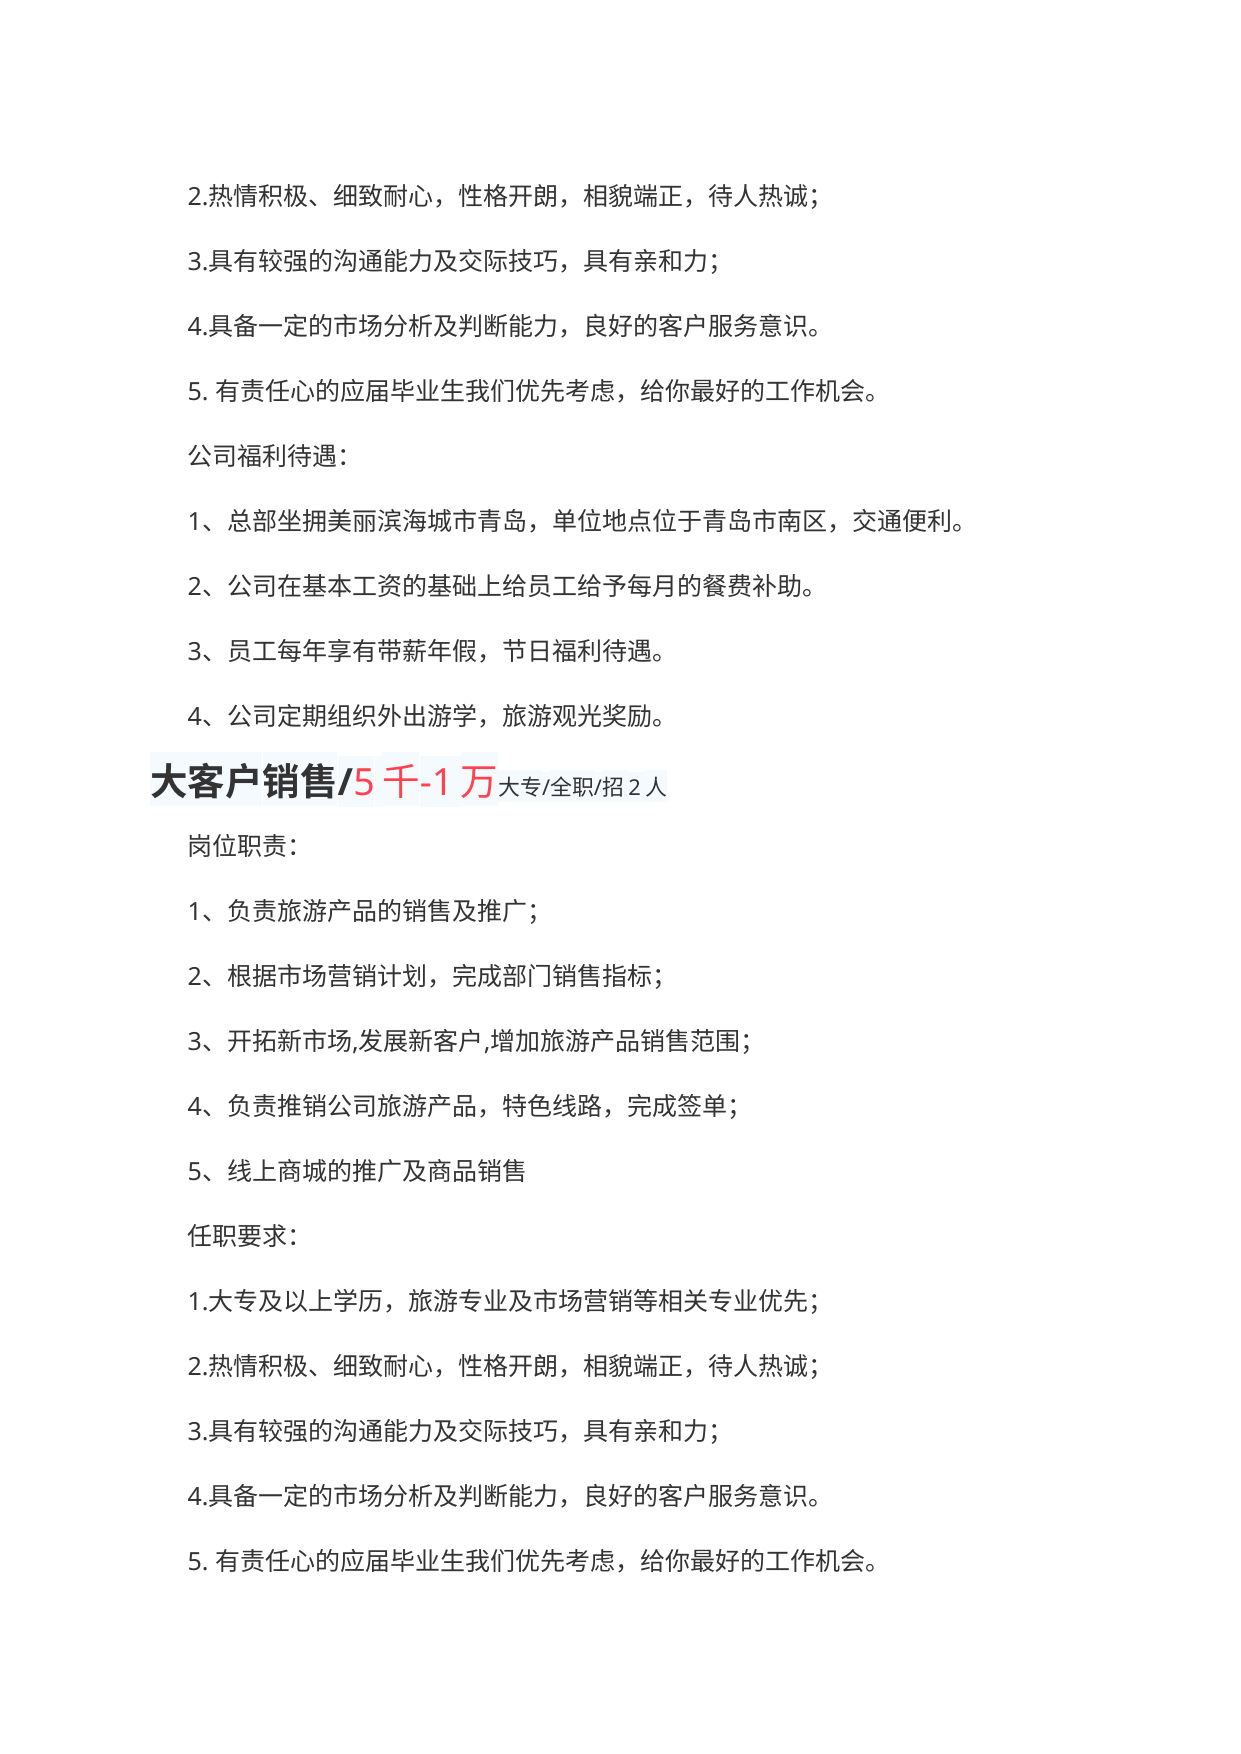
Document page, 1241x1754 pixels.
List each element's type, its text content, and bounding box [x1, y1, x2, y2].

text 1、总部坐拥美丽滨海城市青岛，单位地点位于青岛市南区，交通便利。 [187, 487, 1053, 552]
text 4、负责推销公司旅游产品，特色线路，完成签单； [187, 1072, 1053, 1137]
text 5. 有责任心的应届毕业生我们优先考虑，给你最好的工作机会。 [187, 1527, 1053, 1592]
text 公司福利待遇： [187, 422, 1053, 487]
text 2.热情积极、细致耐心，性格开朗，相貌端正，待人热诚； [187, 162, 1053, 227]
list 大客户销售/5千-1万大专/全职/招2人 [150, 747, 1053, 812]
text 2、根据市场营销计划，完成部门销售指标； [187, 942, 1053, 1007]
text 2.热情积极、细致耐心，性格开朗，相貌端正，待人热诚； [187, 1332, 1053, 1397]
text 4、公司定期组织外出游学，旅游观光奖励。 [187, 682, 1053, 747]
text 3、员工每年享有带薪年假，节日福利待遇。 [187, 617, 1053, 682]
text 5、线上商城的推广及商品销售 [187, 1137, 1053, 1202]
text 4.具备一定的市场分析及判断能力，良好的客户服务意识。 [187, 1462, 1053, 1527]
text 3.具有较强的沟通能力及交际技巧，具有亲和力； [187, 227, 1053, 292]
text 5. 有责任心的应届毕业生我们优先考虑，给你最好的工作机会。 [187, 357, 1053, 422]
text 3、开拓新市场,发展新客户,增加旅游产品销售范围； [187, 1007, 1053, 1072]
text 4.具备一定的市场分析及判断能力，良好的客户服务意识。 [187, 292, 1053, 357]
text 3.具有较强的沟通能力及交际技巧，具有亲和力； [187, 1397, 1053, 1462]
text 岗位职责： [187, 812, 1053, 877]
text 任职要求： [187, 1202, 1053, 1267]
text 2、公司在基本工资的基础上给员工给予每月的餐费补助。 [187, 552, 1053, 617]
text 1.大专及以上学历，旅游专业及市场营销等相关专业优先； [187, 1267, 1053, 1332]
text 1、负责旅游产品的销售及推广； [187, 877, 1053, 942]
